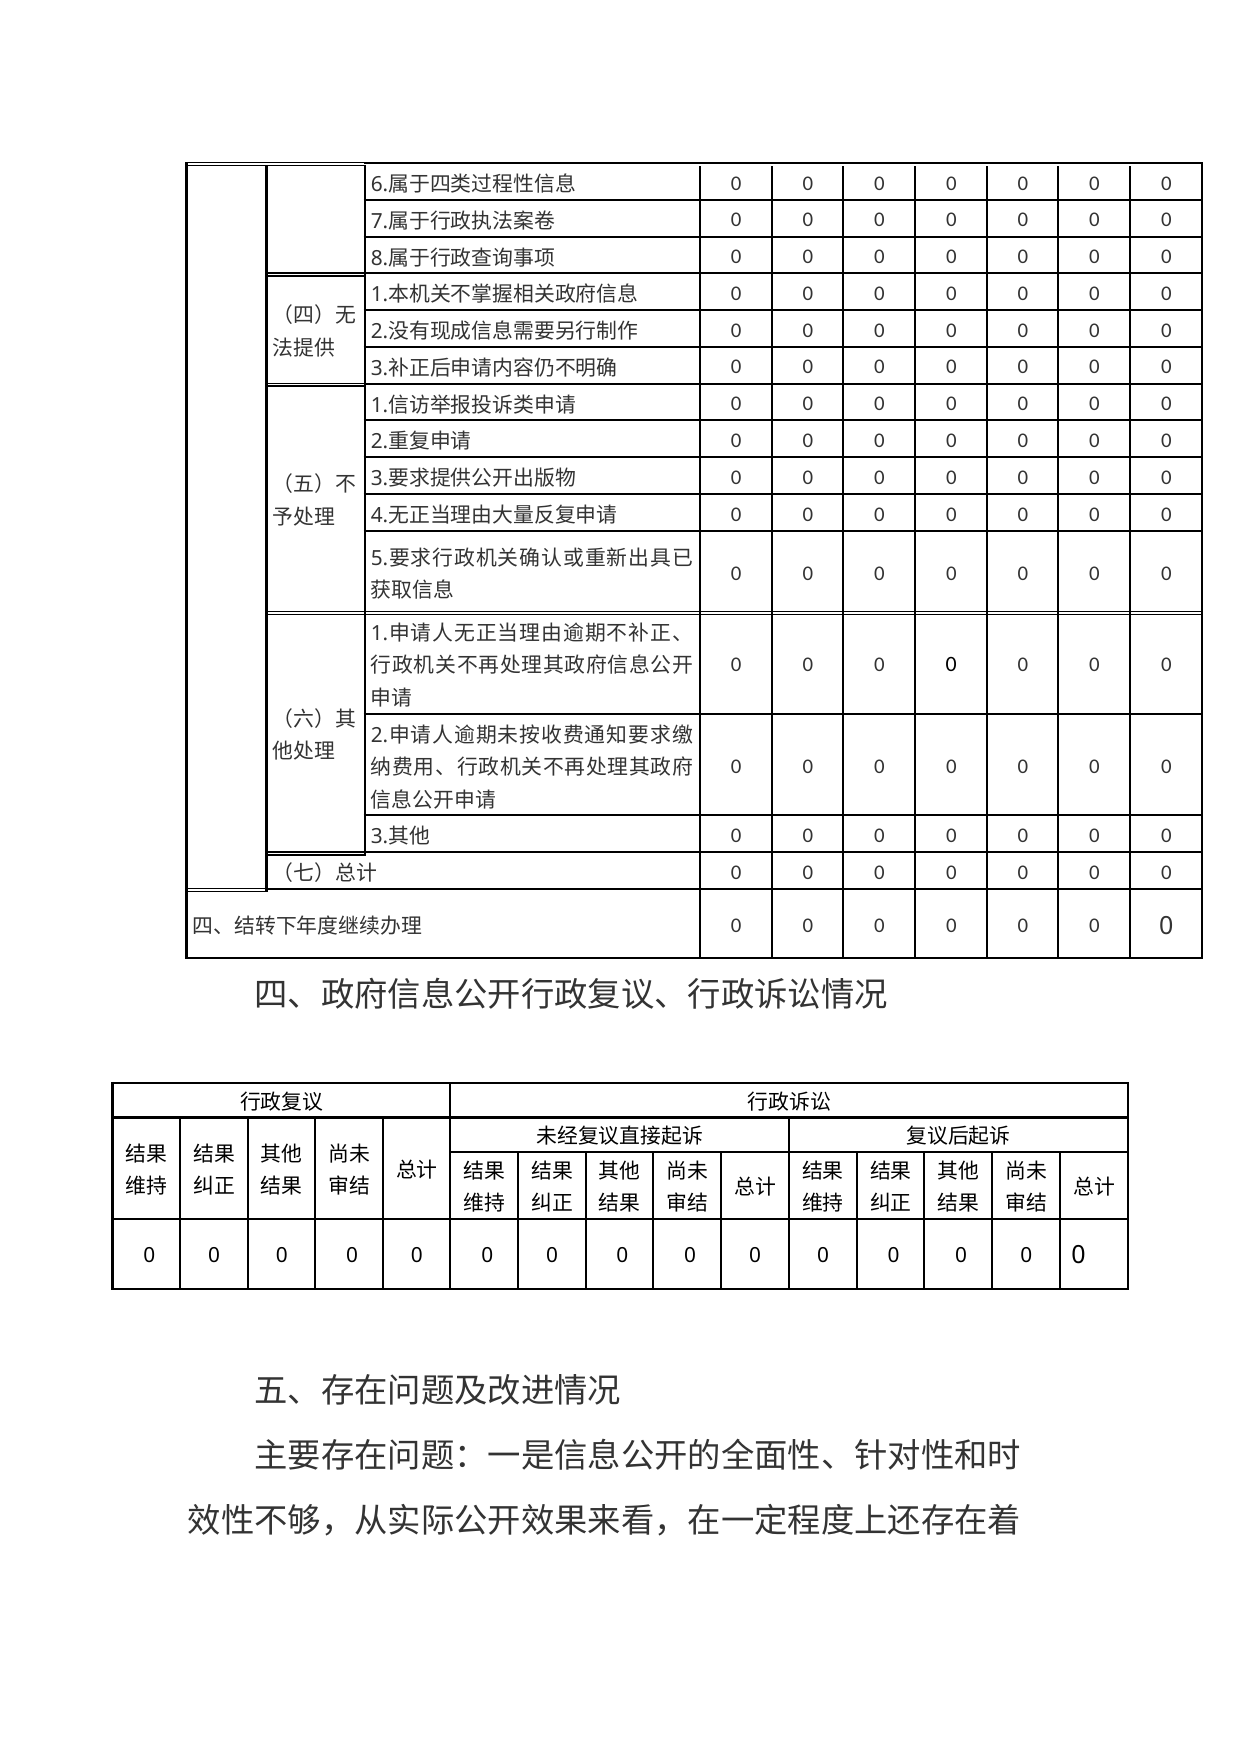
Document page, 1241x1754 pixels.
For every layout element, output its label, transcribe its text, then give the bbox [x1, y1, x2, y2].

table_cell 0 [916, 238, 986, 272]
table_cell 0 [249, 1220, 314, 1288]
table_cell 7.属于行政执法案卷 [366, 201, 699, 236]
table_cell （四）无法提供 [268, 277, 364, 383]
table_cell 0 [988, 421, 1057, 456]
table_cell 0 [1131, 495, 1201, 530]
table_cell 2.重复申请 [366, 421, 699, 456]
table_cell 0 [993, 1220, 1059, 1288]
table_cell 0 [1059, 615, 1129, 713]
table_cell 0 [916, 495, 986, 530]
table_cell 0 [1059, 853, 1129, 888]
table_cell 结果 维持 [451, 1153, 517, 1218]
table_cell 0 [773, 495, 842, 530]
table_cell 0 [844, 715, 914, 814]
table_cell 1.本机关不掌握相关政府信息 [366, 274, 699, 309]
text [187, 1420, 1053, 1550]
table_cell 0 [844, 311, 914, 346]
table_cell 0 [1059, 421, 1129, 456]
table_cell 0 [988, 853, 1057, 888]
table_cell 0 [1059, 385, 1129, 419]
table_cell 0 [916, 816, 986, 851]
table_cell 尚未 审结 [993, 1153, 1059, 1218]
table_cell 总计 [384, 1119, 449, 1218]
table_cell 0 [1131, 201, 1201, 236]
table_cell 0 [1131, 890, 1201, 957]
table_cell 0 [988, 890, 1057, 957]
table_cell 0 [988, 201, 1057, 236]
table_cell （五）不予处理 [268, 387, 364, 611]
table_cell 0 [114, 1220, 179, 1288]
table_cell 0 [384, 1220, 449, 1288]
table_cell 0 [587, 1220, 652, 1288]
table_cell 0 [844, 385, 914, 419]
table_cell 0 [844, 421, 914, 456]
table_cell 5.要求行政机关确认或重新出具已获取信息 [366, 532, 699, 611]
table_cell 4.无正当理由大量反复申请 [366, 495, 699, 530]
table_cell 0 [1059, 201, 1129, 236]
table_cell 0 [915, 164, 987, 199]
table_cell 0 [773, 458, 842, 493]
table_cell 0 [773, 348, 842, 383]
table_cell 0 [1131, 385, 1201, 419]
table_cell 0 [844, 495, 914, 530]
table_cell 1.信访举报投诉类申请 [366, 385, 699, 419]
table_cell 3.其他 [366, 816, 699, 851]
table_cell 0 [1131, 238, 1201, 272]
table_cell 四、结转下年度继续办理 [188, 890, 699, 957]
table_cell 8.属于行政查询事项 [366, 238, 699, 272]
table_cell 0 [987, 164, 1058, 199]
table_cell 0 [1131, 274, 1201, 309]
table_cell 0 [773, 816, 842, 851]
table_cell 0 [844, 274, 914, 309]
table_cell 0 [700, 164, 772, 199]
table_cell 总计 [722, 1153, 788, 1218]
table_cell 0 [701, 385, 771, 419]
table_cell 1.申请人无正当理由逾期不补正、行政机关不再处理其政府信息公开申请 [366, 615, 699, 713]
table_cell 0 [773, 385, 842, 419]
table_cell 0 [701, 274, 771, 309]
table_cell 0 [773, 238, 842, 272]
table_cell 0 [654, 1220, 720, 1288]
table_cell 0 [1131, 532, 1201, 611]
table_cell 0 [916, 201, 986, 236]
table_cell 0 [916, 458, 986, 493]
table_cell 6.属于四类过程性信息 [365, 164, 700, 199]
table_cell 0 [916, 311, 986, 346]
table_cell 0 [773, 890, 842, 957]
table_cell 0 [451, 1220, 517, 1288]
table_cell 0 [844, 458, 914, 493]
table_cell 0 [1131, 311, 1201, 346]
table_cell 0 [701, 458, 771, 493]
table_cell 0 [1131, 458, 1201, 493]
table_cell 0 [1131, 715, 1201, 814]
table_cell 0 [916, 532, 986, 611]
table_cell 0 [701, 201, 771, 236]
table_cell 0 [1059, 458, 1129, 493]
table_cell 0 [773, 532, 842, 611]
table_cell 0 [773, 274, 842, 309]
table_cell 结果 纠正 [181, 1119, 247, 1218]
table_header 行政诉讼 [451, 1084, 1127, 1116]
table_cell 0 [844, 532, 914, 611]
table_cell 0 [1131, 816, 1201, 851]
table_cell 0 [844, 853, 914, 888]
table_cell 0 [1059, 715, 1129, 814]
table_cell 0 [1059, 816, 1129, 851]
table_cell 0 [988, 348, 1057, 383]
table_cell 0 [790, 1220, 856, 1288]
table_cell 0 [773, 715, 842, 814]
table_cell 0 [701, 615, 771, 713]
table_cell 0 [916, 385, 986, 419]
table_cell 0 [916, 421, 986, 456]
table_cell 其他 结果 [925, 1153, 991, 1218]
table_cell 结果维持 [114, 1119, 179, 1218]
table_cell 其他 结果 [587, 1153, 652, 1218]
table_cell 0 [916, 715, 986, 814]
table_cell 0 [858, 1220, 923, 1288]
table_cell 0 [701, 495, 771, 530]
table_cell 3.要求提供公开出版物 [366, 458, 699, 493]
table_cell 0 [1131, 853, 1201, 888]
table_cell 0 [1059, 890, 1129, 957]
table_cell 0 [701, 421, 771, 456]
table_cell 0 [772, 164, 843, 199]
table_cell 0 [773, 311, 842, 346]
table_cell 0 [1131, 348, 1201, 383]
table_cell 0 [916, 348, 986, 383]
table_cell 0 [844, 816, 914, 851]
table_cell 0 [916, 853, 986, 888]
table_cell 0 [988, 274, 1057, 309]
table_cell 0 [773, 201, 842, 236]
table_cell 2.申请人逾期未按收费通知要求缴纳费用、行政机关不再处理其政府信息公开申请 [366, 715, 699, 814]
table_cell 0 [1059, 348, 1129, 383]
table_cell 0 [701, 238, 771, 272]
table_cell 0 [701, 532, 771, 611]
table_cell （六）其他处理 [268, 615, 364, 851]
table_cell 0 [701, 715, 771, 814]
table_cell 0 [316, 1220, 382, 1288]
table_cell 0 [988, 311, 1057, 346]
table_cell 0 [519, 1220, 585, 1288]
table_cell 0 [1059, 274, 1129, 309]
table_cell 0 [773, 615, 842, 713]
table_cell 0 [916, 890, 986, 957]
table_cell 未经复议直接起诉 [451, 1119, 788, 1151]
table_cell 0 [988, 385, 1057, 419]
table_cell 0 [773, 853, 842, 888]
table_cell 0 [844, 890, 914, 957]
table_cell 0 [844, 201, 914, 236]
table_cell 0 [701, 853, 771, 888]
table_cell 0 [1131, 615, 1201, 713]
table_cell 0 [701, 816, 771, 851]
table_cell （七）总计 [268, 853, 699, 888]
table_cell 0 [988, 816, 1057, 851]
table_cell 复议后起诉 [790, 1119, 1127, 1151]
table_cell 0 [925, 1220, 991, 1288]
table_cell 0 [844, 348, 914, 383]
table_cell 0 [1059, 238, 1129, 272]
table_cell 结果 纠正 [858, 1153, 923, 1218]
table_cell 0 [1061, 1220, 1127, 1288]
table_cell 结果 维持 [790, 1153, 856, 1218]
table_cell 0 [988, 532, 1057, 611]
table_header 行政复议 [114, 1084, 449, 1116]
table_cell 0 [181, 1220, 247, 1288]
table_cell 0 [1058, 164, 1130, 199]
table_cell 0 [988, 458, 1057, 493]
table_cell 0 [701, 311, 771, 346]
table_cell 0 [1059, 532, 1129, 611]
table_cell 0 [701, 890, 771, 957]
table_cell 0 [1059, 495, 1129, 530]
text 五、存在问题及改进情况 [187, 1355, 1053, 1420]
table_cell 0 [916, 274, 986, 309]
table_cell 0 [988, 615, 1057, 713]
table_cell 总计 [1061, 1153, 1127, 1218]
table_cell 0 [988, 495, 1057, 530]
table_cell 其他 结果 [249, 1119, 314, 1218]
table_cell 0 [1130, 164, 1201, 199]
table_cell 3.补正后申请内容仍不明确 [366, 348, 699, 383]
table_cell 0 [988, 715, 1057, 814]
table_cell 结果 纠正 [519, 1153, 585, 1218]
table_cell 0 [701, 348, 771, 383]
table_cell 2.没有现成信息需要另行制作 [366, 311, 699, 346]
table_cell 0 [916, 615, 986, 713]
table_cell 0 [844, 615, 914, 713]
table_cell 0 [844, 238, 914, 272]
table_cell 0 [722, 1220, 788, 1288]
table_cell 0 [988, 238, 1057, 272]
text 四、政府信息公开行政复议、行政诉讼情况 [187, 959, 1053, 1024]
table_cell 尚未 审结 [654, 1153, 720, 1218]
table_cell 0 [843, 164, 915, 199]
table_cell 尚未 审结 [316, 1119, 382, 1218]
table_cell 0 [773, 421, 842, 456]
table_cell 0 [1059, 311, 1129, 346]
table_cell 0 [1131, 421, 1201, 456]
